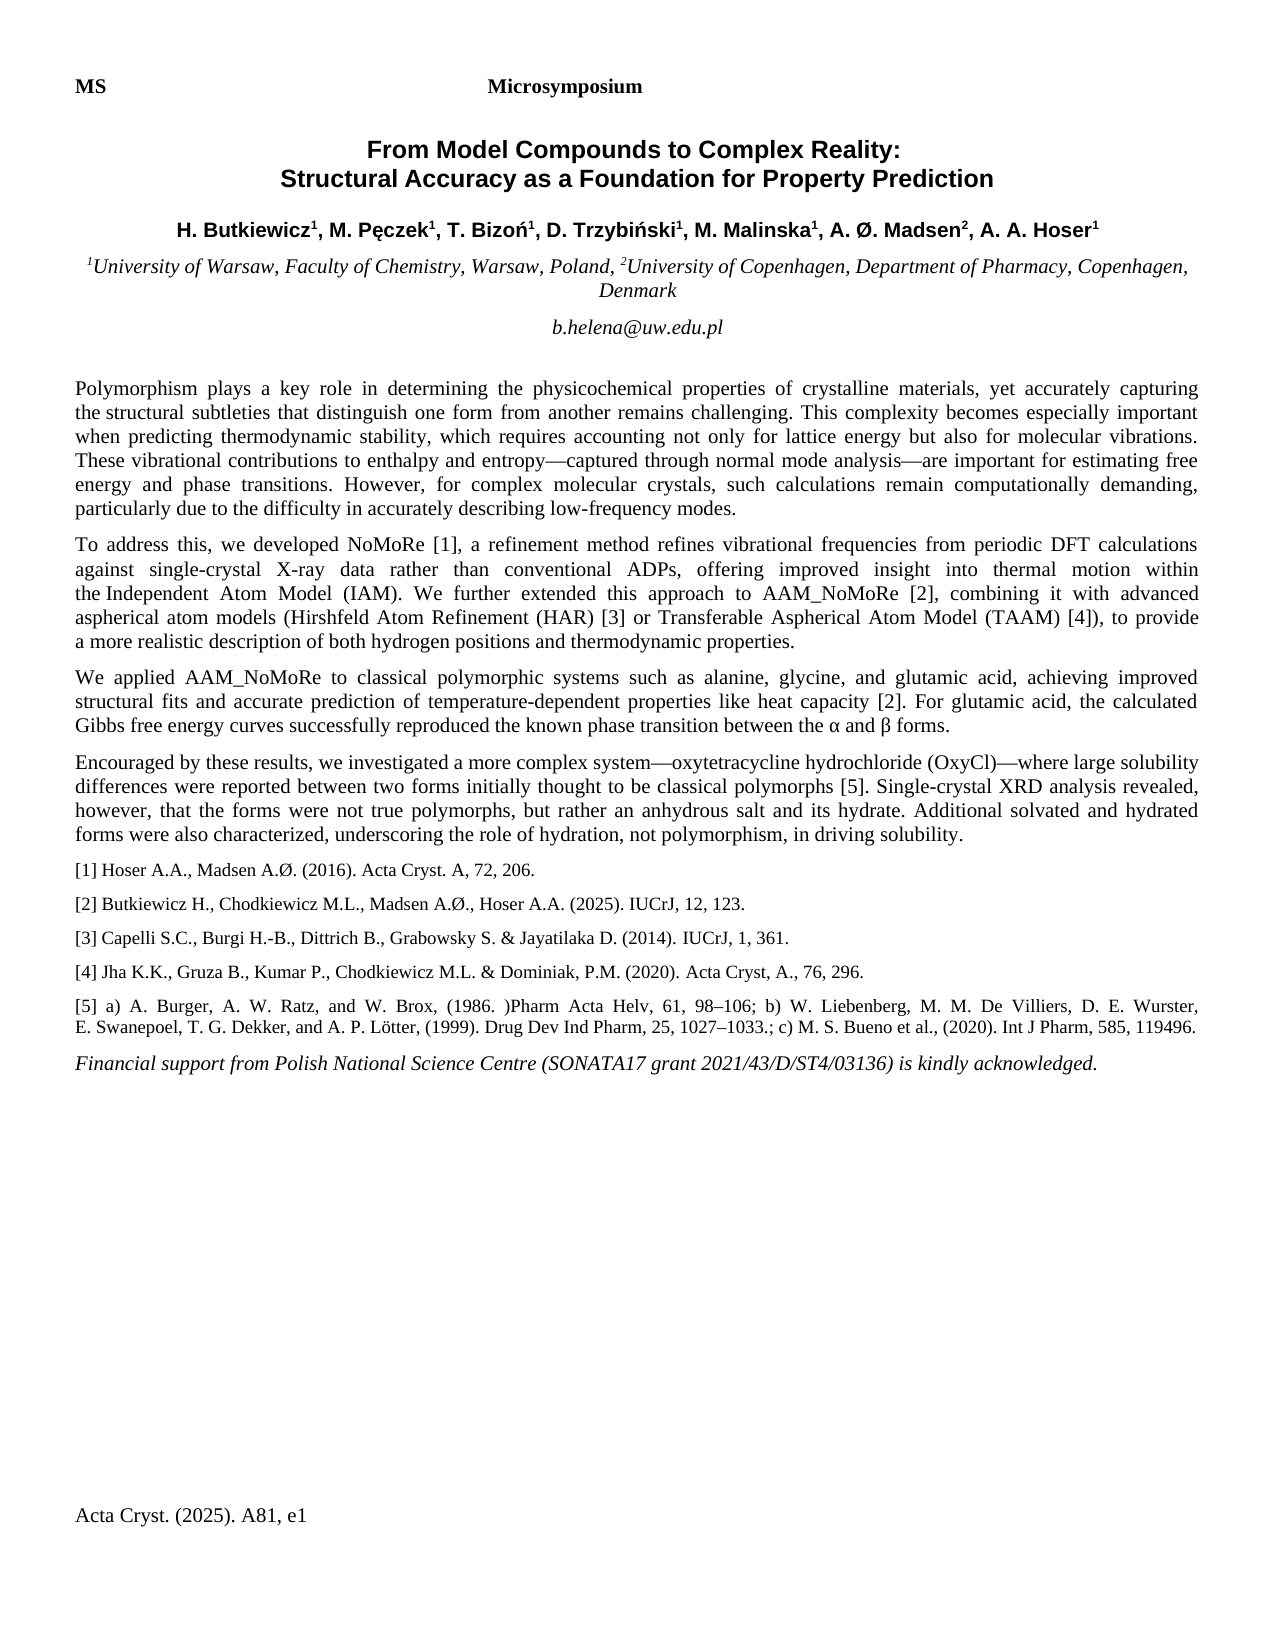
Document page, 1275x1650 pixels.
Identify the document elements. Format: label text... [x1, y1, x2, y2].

subtitle From Model Compounds to Complex Reality: Structural Accuracy as a Foundation for Property Prediction [75, 135, 1200, 193]
text [3] Capelli S.C., Burgi H.-B., Dittrich B., Grabowsky S. & Jayatilaka D. (2014). IUCrJ, 1, 361. [75, 927, 1200, 948]
text We applied AAM_NoMoRe to classical polymorphic systems such as alanine, glycine, and glutamic acid, achieving improved structural fits and accurate prediction of temperature-dependent properties like heat capacity [2]. For glutamic acid, the calculated Gibbs free energy curves successfully reproduced the known phase transition between the α and β forms. [75, 665, 1200, 737]
text To address this, we developed NoMoRe [1], a refinement method refines vibrational frequencies from periodic DFT calculations against single-crystal X-ray data rather than conventional ADPs, offering improved insight into thermal motion within the Independent Atom Model (IAM). We further extended this approach to AAM_NoMoRe [2], combining it with advanced aspherical atom models (Hirshfeld Atom Refinement (HAR) [3] or Transferable Aspherical Atom Model (TAAM) [4]), to provide a more realistic description of both hydrogen positions and thermodynamic properties. [75, 532, 1200, 653]
text [2] Butkiewicz H., Chodkiewicz M.L., Madsen A.Ø., Hoser A.A. (2025). IUCrJ, 12, 123. [75, 893, 1200, 914]
subtitle b.helena@uw.edu.pl [75, 315, 1200, 363]
text [1] Hoser A.A., Madsen A.Ø. (2016). Acta Cryst. A, 72, 206. [75, 859, 1200, 880]
subtitle H. Butkiewicz1, M. Pęczek1, T. Bizoń1, D. Trzybiński1, M. Malinska1, A. Ø. Madsen2, A. A. Hoser1 [75, 218, 1200, 242]
text Financial support from Polish National Science Centre (SONATA17 grant 2021/43/D/ST4/03136) is kindly acknowledged. [75, 1051, 1200, 1074]
text [4] Jha K.K., Gruza B., Kumar P., Chodkiewicz M.L. & Dominiak, P.M. (2020). Acta Cryst, A., 76, 296. [75, 961, 1200, 982]
text Polymorphism plays a key role in determining the physicochemical properties of crystalline materials, yet accurately capturing the structural subtleties that distinguish one form from another remains challenging. This complexity becomes especially important when predicting thermodynamic stability, which requires accounting not only for lattice energy but also for molecular vibrations. These vibrational contributions to enthalpy and entropy—captured through normal mode analysis—are important for estimating free energy and phase transitions. However, for complex molecular crystals, such calculations remain computationally demanding, particularly due to the difficulty in accurately describing low-frequency modes. [75, 376, 1200, 520]
text [5] a) A. Burger, A. W. Ratz, and W. Brox, (1986. )Pharm Acta Helv, 61, 98–106; b) W. Liebenberg, M. M. De Villiers, D. E. Wurster, E. Swanepoel, T. G. Dekker, and A. P. Lötter, (1999). Drug Dev Ind Pharm, 25, 1027–1033.; c) M. S. Bueno et al., (2020). Int J Pharm, 585, 119496. [75, 995, 1200, 1038]
subtitle 1University of Warsaw, Faculty of Chemistry, Warsaw, Poland, 2University of Copenhagen, Department of Pharmacy, Copenhagen, Denmark [75, 254, 1200, 302]
text Encouraged by these results, we investigated a more complex system—oxytetracycline hydrochloride (OxyCl)—where large solubility differences were reported between two forms initially thought to be classical polymorphs [5]. Single-crystal XRD analysis revealed, however, that the forms were not true polymorphs, but rather an anhydrous salt and its hydrate. Additional solvated and hydrated forms were also characterized, underscoring the role of hydration, not polymorphism, in driving solubility. [75, 750, 1200, 846]
